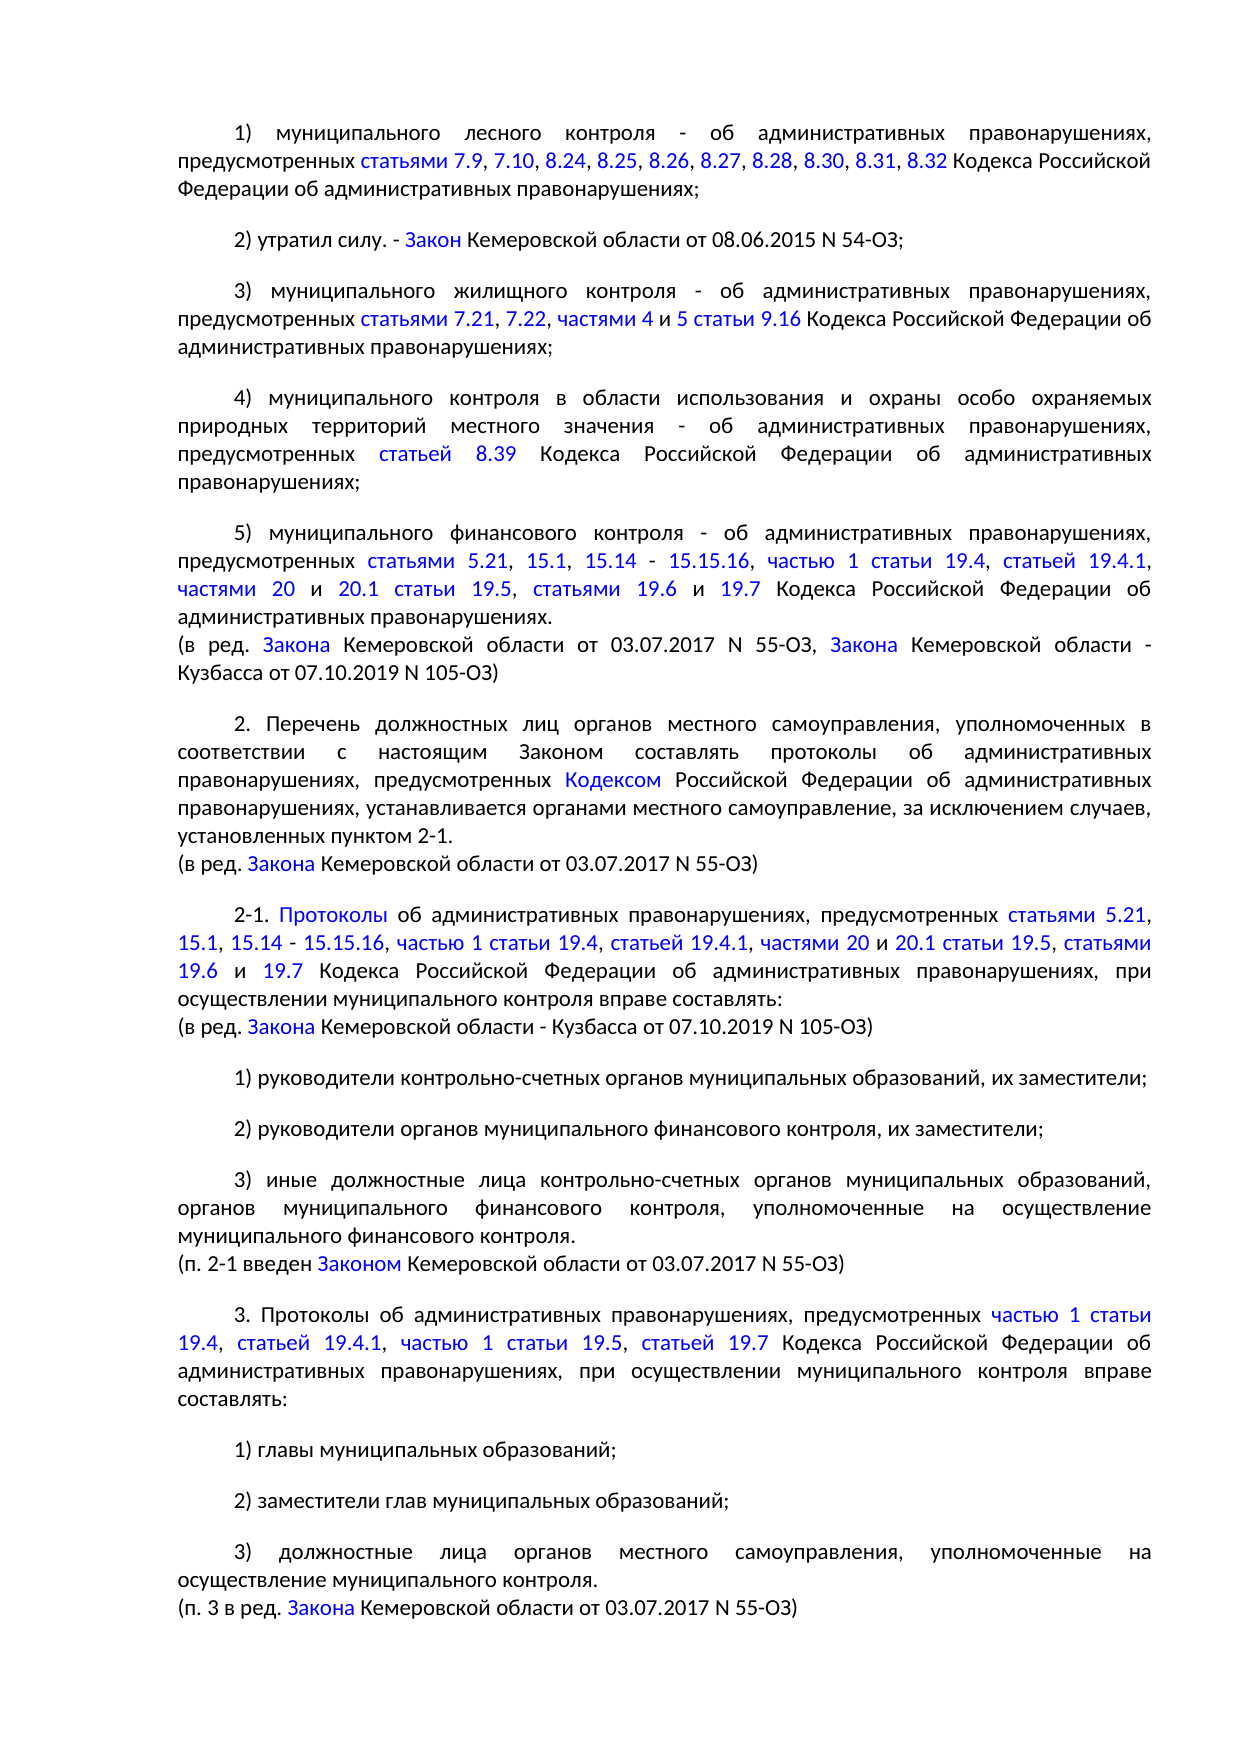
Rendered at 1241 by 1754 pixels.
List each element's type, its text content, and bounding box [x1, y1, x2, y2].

text 1) главы муниципальных образований; [177, 1435, 1152, 1463]
text 5) муниципального финансового контроля - об административных правонарушениях, предусмотренных статьями 5.21, 15.1, 15.14 - 15.15.16, частью 1 статьи 19.4, статьей 19.4.1, частями 20 и 20.1 статьи 19.5, статьями 19.6 и 19.7 Кодекса Российской Федерации об административных правонарушениях. [177, 518, 1152, 630]
text 3) должностные лица органов местного самоуправления, уполномоченные на осуществление муниципального контроля. [177, 1537, 1152, 1593]
text (в ред. Закона Кемеровской области от 03.07.2017 N 55-ОЗ) [177, 849, 1152, 877]
text 4) муниципального контроля в области использования и охраны особо охраняемых природных территорий местного значения - об административных правонарушениях, предусмотренных статьей 8.39 Кодекса Российской Федерации об административных правонарушениях; [177, 383, 1152, 495]
text 1) муниципального лесного контроля - об административных правонарушениях, предусмотренных статьями 7.9, 7.10, 8.24, 8.25, 8.26, 8.27, 8.28, 8.30, 8.31, 8.32 Кодекса Российской Федерации об административных правонарушениях; [177, 118, 1152, 202]
text (в ред. Закона Кемеровской области - Кузбасса от 07.10.2019 N 105-ОЗ) [177, 1012, 1152, 1040]
text 2-1. Протоколы об административных правонарушениях, предусмотренных статьями 5.21, 15.1, 15.14 - 15.15.16, частью 1 статьи 19.4, статьей 19.4.1, частями 20 и 20.1 статьи 19.5, статьями 19.6 и 19.7 Кодекса Российской Федерации об административных правонарушениях, при осуществлении муниципального контроля вправе составлять: [177, 900, 1152, 1012]
text 2) утратил силу. - Закон Кемеровской области от 08.06.2015 N 54-ОЗ; [177, 225, 1152, 253]
text 3. Протоколы об административных правонарушениях, предусмотренных частью 1 статьи 19.4, статьей 19.4.1, частью 1 статьи 19.5, статьей 19.7 Кодекса Российской Федерации об административных правонарушениях, при осуществлении муниципального контроля вправе составлять: [177, 1300, 1152, 1412]
text (п. 3 в ред. Закона Кемеровской области от 03.07.2017 N 55-ОЗ) [177, 1593, 1152, 1621]
text 2) руководители органов муниципального финансового контроля, их заместители; [177, 1114, 1152, 1142]
text 1) руководители контрольно-счетных органов муниципальных образований, их заместители; [177, 1063, 1152, 1091]
text 3) иные должностные лица контрольно-счетных органов муниципальных образований, органов муниципального финансового контроля, уполномоченные на осуществление муниципального финансового контроля. [177, 1165, 1152, 1249]
text (в ред. Закона Кемеровской области от 03.07.2017 N 55-ОЗ, Закона Кемеровской области - Кузбасса от 07.10.2019 N 105-ОЗ) [177, 630, 1152, 686]
text 3) муниципального жилищного контроля - об административных правонарушениях, предусмотренных статьями 7.21, 7.22, частями 4 и 5 статьи 9.16 Кодекса Российской Федерации об административных правонарушениях; [177, 276, 1152, 360]
text (п. 2-1 введен Законом Кемеровской области от 03.07.2017 N 55-ОЗ) [177, 1249, 1152, 1277]
text 2) заместители глав муниципальных образований; [177, 1486, 1152, 1514]
text 2. Перечень должностных лиц органов местного самоуправления, уполномоченных в соответствии с настоящим Законом составлять протоколы об административных правонарушениях, предусмотренных Кодексом Российской Федерации об административных правонарушениях, устанавливается органами местного самоуправление, за исключением случаев, установленных пунктом 2-1. [177, 709, 1152, 849]
